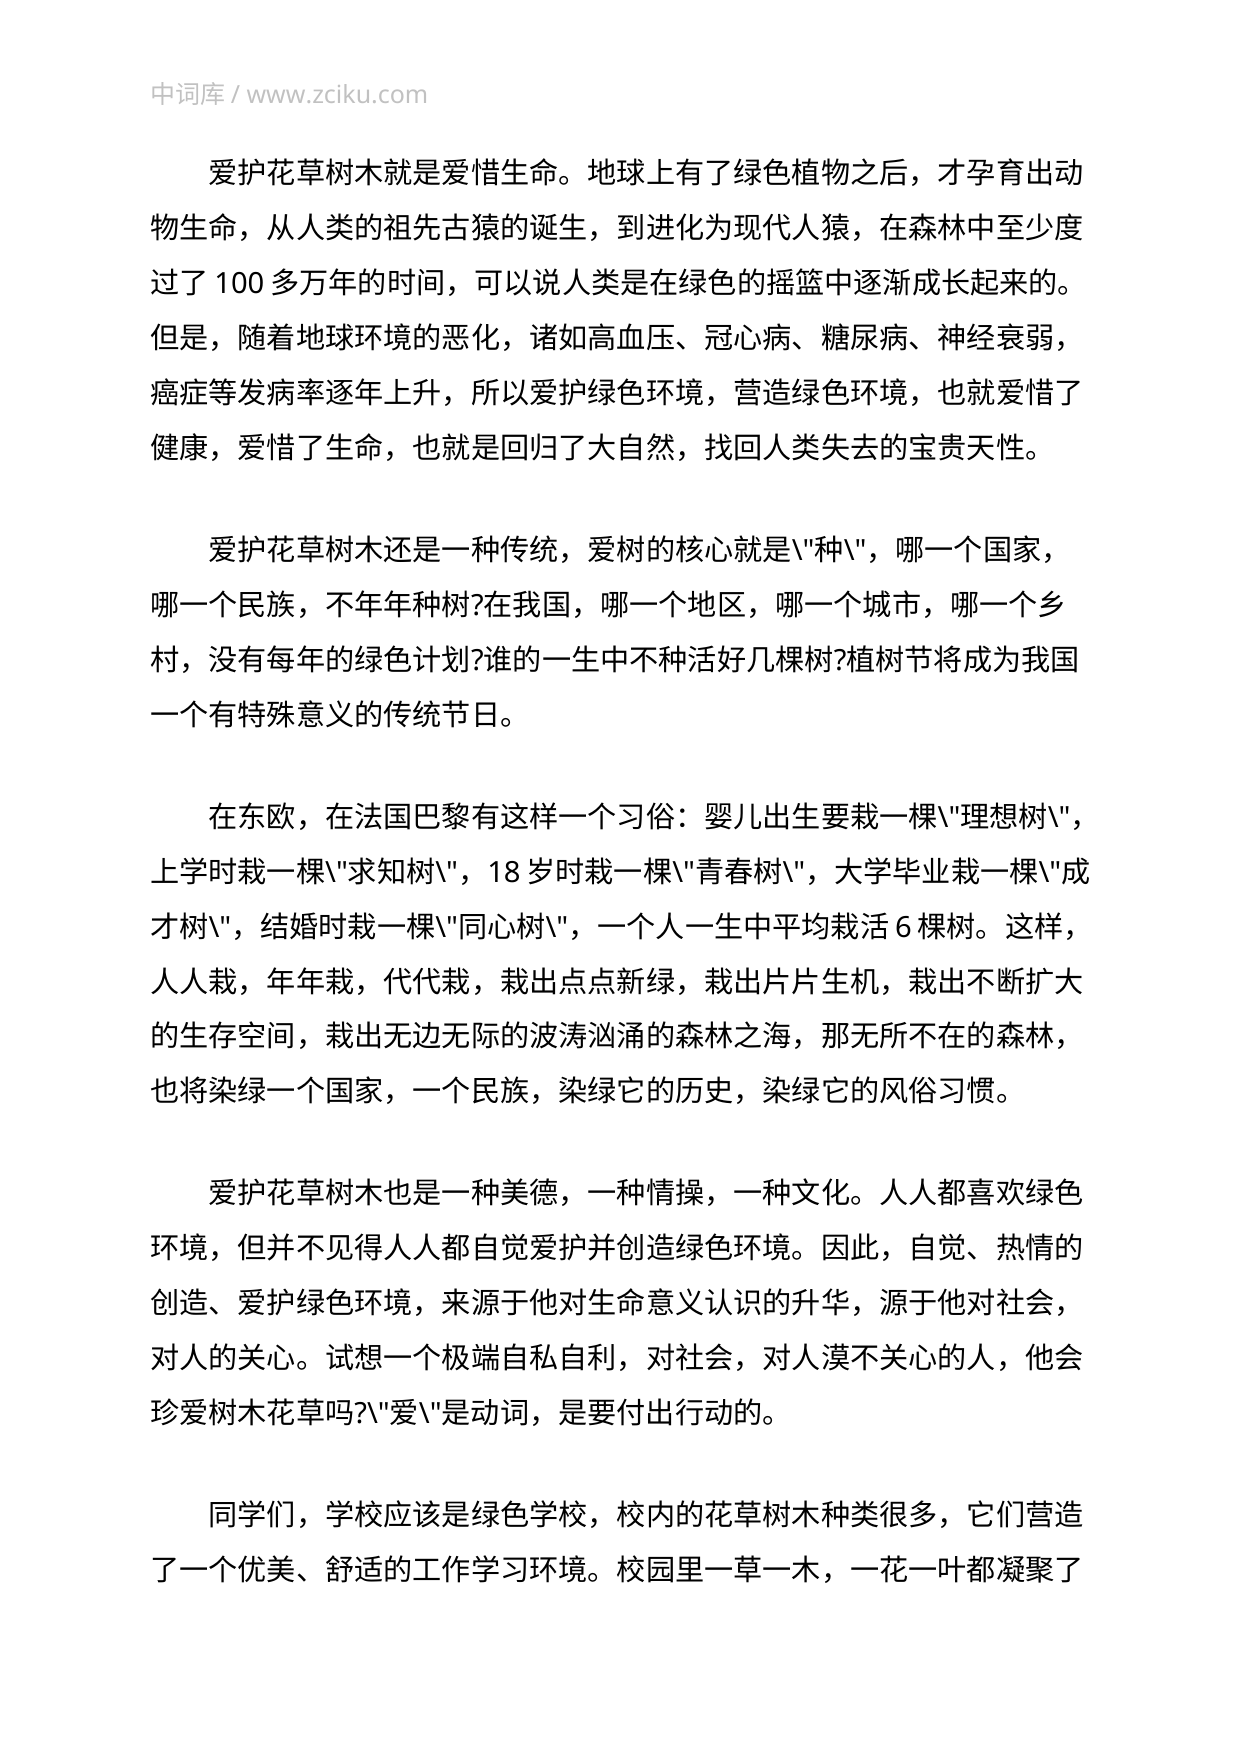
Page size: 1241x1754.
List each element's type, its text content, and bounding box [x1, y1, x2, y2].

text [150, 1491, 1090, 1588]
text 爱护花草树木还是一种传统，爱树的核心就是\"种\"，哪一个国家，哪一个民族，不年年种树?在我国，哪一个地区，哪一个城市，哪一个乡村，没有每年的绿色计划?谁的一生中不种活好几棵树?植树节将成为我国一个有特殊意义的传统节日。 [150, 526, 1090, 734]
text 爱护花草树木就是爱惜生命。地球上有了绿色植物之后，才孕育出动物生命，从人类的祖先古猿的诞生，到进化为现代人猿，在森林中至少度过了100多万年的时间，可以说人类是在绿色的摇篮中逐渐成长起来的。但是，随着地球环境的恶化，诸如高血压、冠心病、糖尿病、神经衰弱，癌症等发病率逐年上升，所以爱护绿色环境，营造绿色环境，也就爱惜了健康，爱惜了生命，也就是回归了大自然，找回人类失去的宝贵天性。 [150, 150, 1090, 467]
text 爱护花草树木也是一种美德，一种情操，一种文化。人人都喜欢绿色环境，但并不见得人人都自觉爱护并创造绿色环境。因此，自觉、热情的创造、爱护绿色环境，来源于他对生命意义认识的升华，源于他对社会，对人的关心。试想一个极端自私自利，对社会，对人漠不关心的人，他会珍爱树木花草吗?\"爱\"是动词，是要付出行动的。 [150, 1170, 1090, 1432]
text 在东欧，在法国巴黎有这样一个习俗：婴儿出生要栽一棵\"理想树\"，上学时栽一棵\"求知树\"，18岁时栽一棵\"青春树\"，大学毕业栽一棵\"成才树\"，结婚时栽一棵\"同心树\"，一个人一生中平均栽活6棵树。这样，人人栽，年年栽，代代栽，栽出点点新绿，栽出片片生机，栽出不断扩大的生存空间，栽出无边无际的波涛汹涌的森林之海，那无所不在的森林，也将染绿一个国家，一个民族，染绿它的历史，染绿它的风俗习惯。 [150, 793, 1090, 1110]
